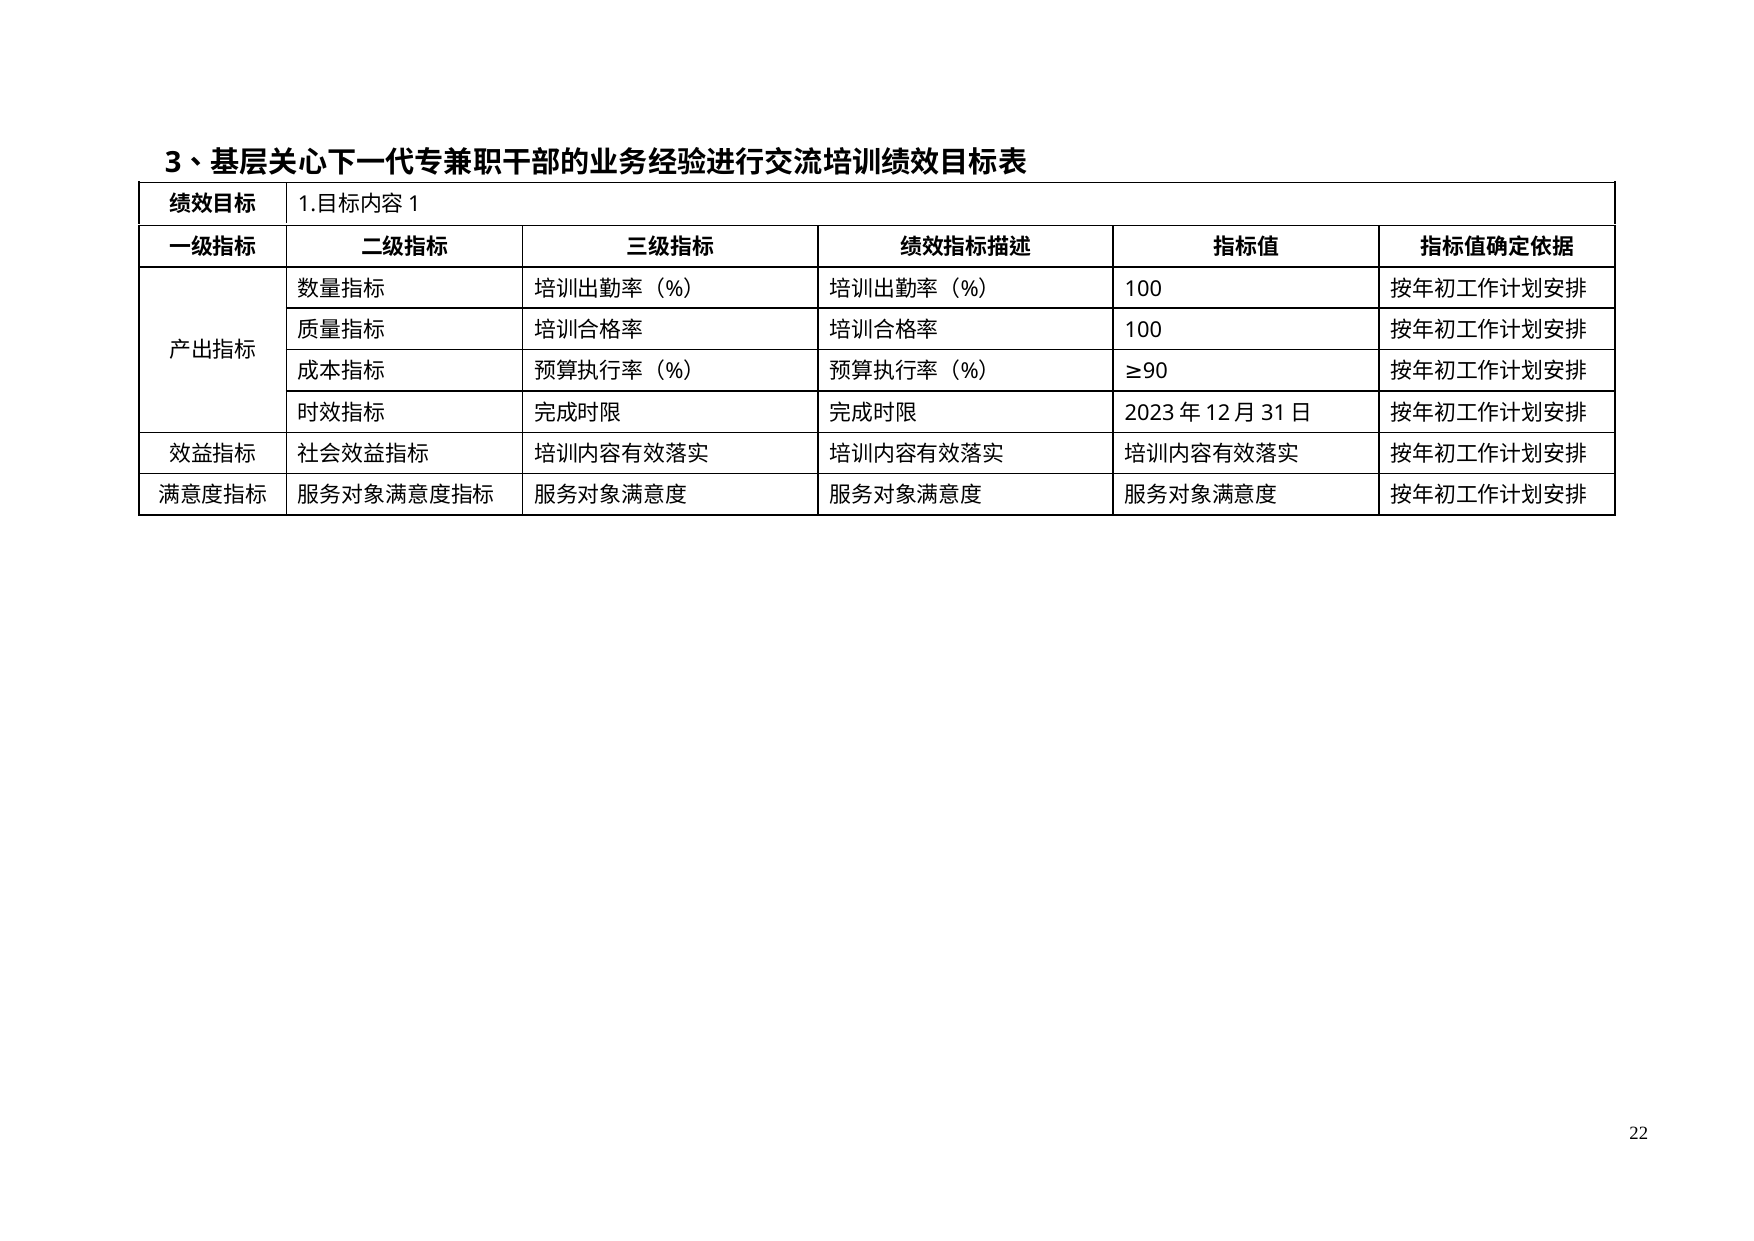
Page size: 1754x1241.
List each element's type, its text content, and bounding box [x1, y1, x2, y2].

table_cell 按年初工作计划安排 [1380, 474, 1614, 514]
table_cell 100 [1114, 309, 1378, 349]
table_header 指标值 [1114, 226, 1378, 266]
table_header 一级指标 [140, 226, 286, 266]
table_cell 按年初工作计划安排 [1380, 392, 1614, 431]
table_cell 时效指标 [287, 392, 522, 431]
table_cell 质量指标 [287, 309, 522, 349]
table_cell 按年初工作计划安排 [1380, 433, 1614, 473]
table_header 绩效指标描述 [819, 226, 1112, 266]
table_cell 按年初工作计划安排 [1380, 309, 1614, 349]
table_cell 数量指标 [287, 268, 522, 307]
table_cell 服务对象满意度 [1114, 474, 1378, 514]
table_cell 培训出勤率（%） [523, 268, 817, 307]
table_cell 培训合格率 [523, 309, 817, 349]
table_cell 按年初工作计划安排 [1380, 350, 1614, 390]
table_cell 按年初工作计划安排 [1380, 268, 1614, 307]
table_header 绩效目标 [140, 183, 286, 223]
table_cell 成本指标 [287, 350, 522, 390]
table_cell 完成时限 [819, 392, 1112, 431]
table_cell 服务对象满意度指标 [287, 474, 522, 514]
table_cell 预算执行率（%） [819, 350, 1112, 390]
table_header 指标值确定依据 [1380, 226, 1614, 266]
table_cell 培训内容有效落实 [1114, 433, 1378, 473]
table_cell 服务对象满意度 [523, 474, 817, 514]
table_header 三级指标 [523, 226, 817, 266]
table_header 1.目标内容1 [287, 183, 1614, 223]
table_cell 产出指标 [140, 268, 286, 431]
table_cell 培训出勤率（%） [819, 268, 1112, 307]
table_cell 效益指标 [140, 433, 286, 473]
table_cell 服务对象满意度 [819, 474, 1112, 514]
table_header 二级指标 [287, 226, 522, 266]
table_cell 2023年12月31日 [1114, 392, 1378, 431]
table_cell 完成时限 [523, 392, 817, 431]
table_cell 社会效益指标 [287, 433, 522, 473]
text 3、基层关心下一代专兼职干部的业务经验进行交流培训绩效目标表 [106, 142, 1648, 181]
table_cell 满意度指标 [140, 474, 286, 514]
table_cell ≥90 [1114, 350, 1378, 390]
table_cell 培训合格率 [819, 309, 1112, 349]
table_cell 预算执行率（%） [523, 350, 817, 390]
table_cell 100 [1114, 268, 1378, 307]
table_cell 培训内容有效落实 [819, 433, 1112, 473]
table_cell 培训内容有效落实 [523, 433, 817, 473]
